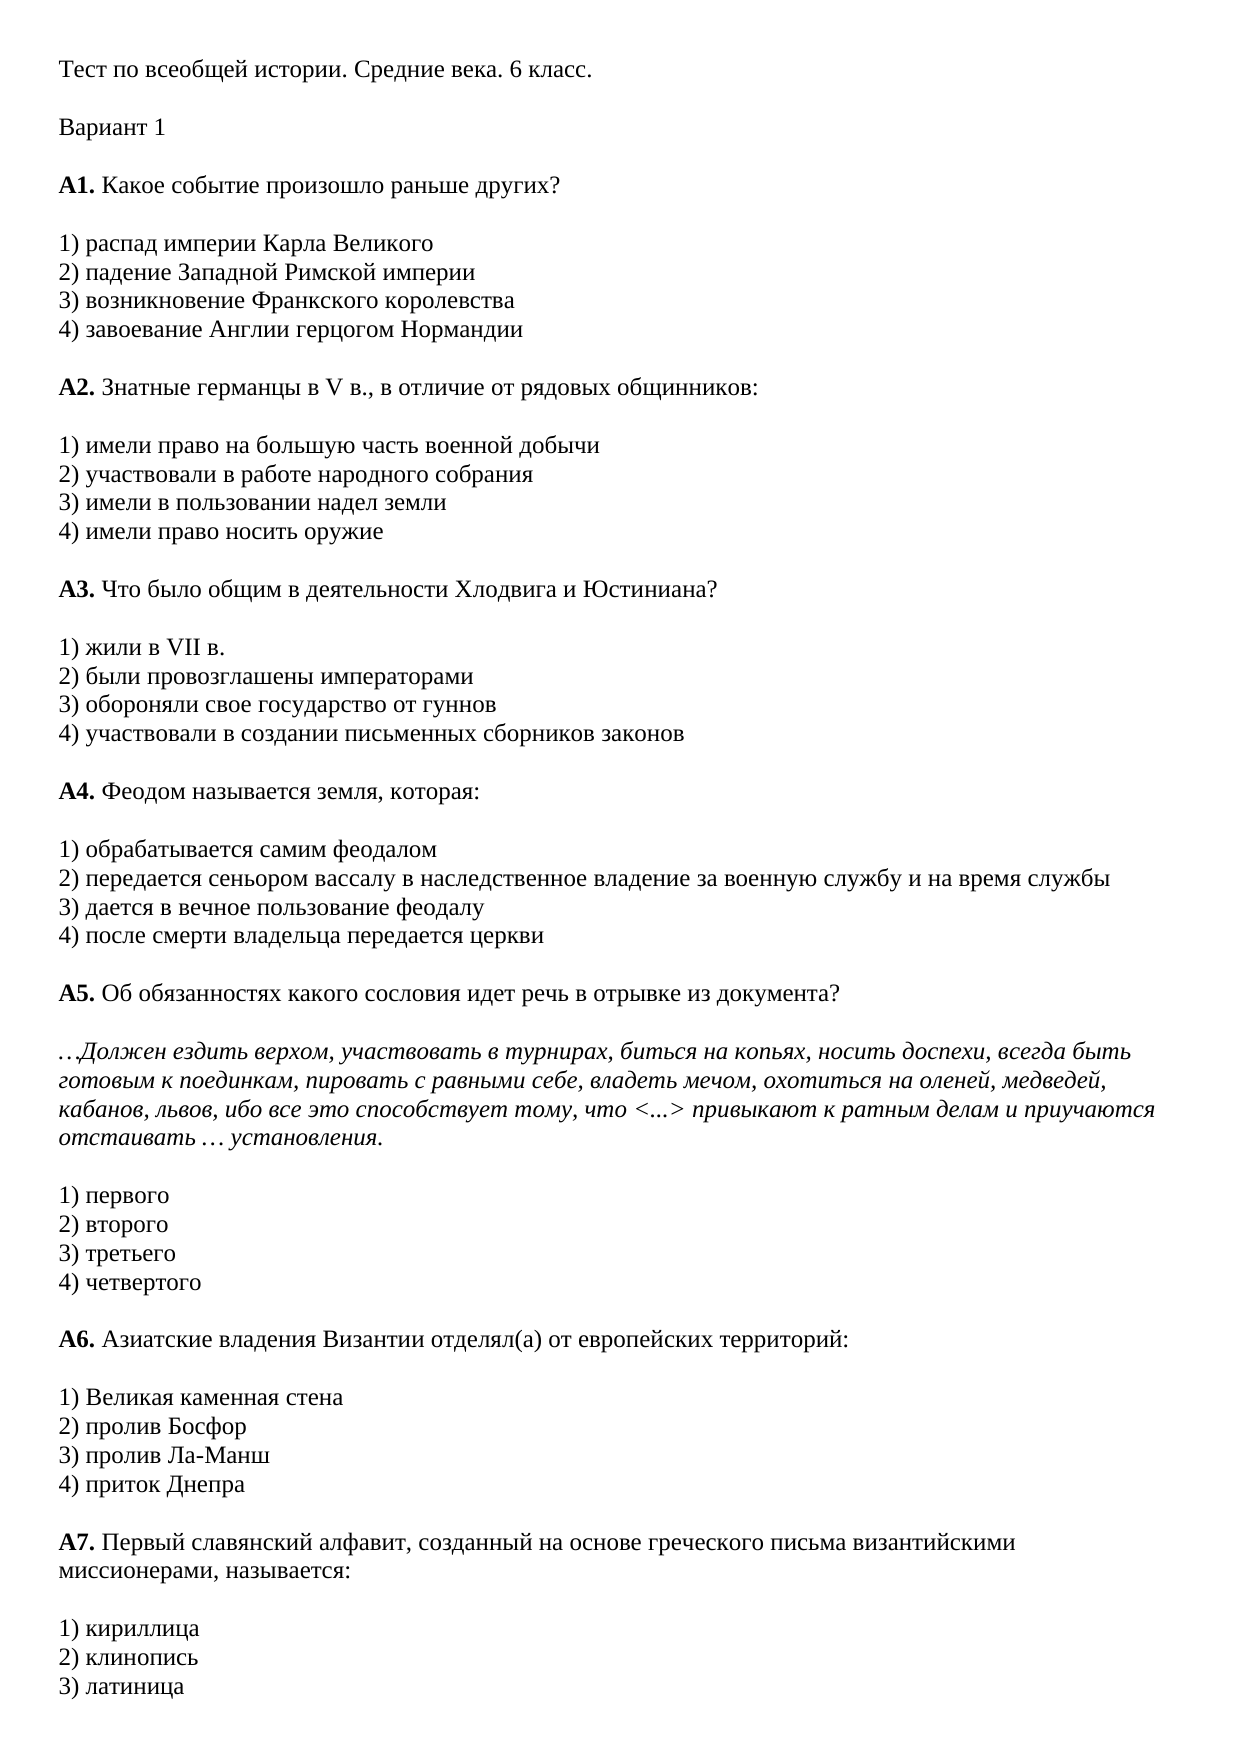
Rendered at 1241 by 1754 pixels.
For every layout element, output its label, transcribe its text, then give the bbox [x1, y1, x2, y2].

text 1) обрабатывается самим феодалом 2) передается сеньором вассалу в наследственное владение за военную службу и на время службы 3) дается в вечное пользование феодалу 4) после смерти владельца передается церкви [58, 834, 1182, 949]
text 1) жили в VII в. 2) были провозглашены императорами 3) обороняли свое государство от гуннов 4) участвовали в создании письменных сборников законов [58, 632, 1182, 747]
text 1) первого 2) второго 3) третьего 4) четвертого [58, 1180, 1182, 1295]
text Тест по всеобщей истории. Средние века. 6 класс. [58, 54, 1182, 83]
text 1) распад империи Карла Великого 2) падение Западной Римской империи 3) возникновение Франкского королевства 4) завоевание Англии герцогом Нормандии [58, 228, 1182, 343]
text Вариант 1 [58, 112, 1182, 141]
text 1) имели право на большую часть военной добычи 2) участвовали в работе народного собрания 3) имели в пользовании надел земли 4) имели право носить оружие [58, 430, 1182, 545]
text А3. Что было общим в деятельности Хлодвига и Юстиниана? [58, 574, 1182, 603]
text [58, 1613, 1182, 1699]
text А5. Об обязанностях какого сословия идет речь в отрывке из документа? [58, 978, 1182, 1007]
text A1. Какое событие произошло раньше других? [58, 170, 1182, 199]
text А6. Азиатские владения Византии отделял(а) от европейских территорий: [58, 1324, 1182, 1353]
text А2. Знатные германцы в V в., в отличие от рядовых общинников: [58, 372, 1182, 401]
text 1) Великая каменная стена 2) пролив Босфор 3) пролив Ла-Манш 4) приток Днепра [58, 1382, 1182, 1497]
text А7. Первый славянский алфавит, созданный на основе греческого письма византийскими миссионерами, называется: [58, 1527, 1182, 1584]
text А4. Феодом называется земля, которая: [58, 776, 1182, 805]
text …Должен ездить верхом, участвовать в турнирах, биться на копьях, носить доспехи, всегда быть готовым к поединкам, пировать с равными себе, владеть мечом, охотиться на оленей, медведей, кабанов, львов, ибо все это способствует тому, что <...> привыкают к ратным делам и приучаются отстаивать … установления. [58, 1036, 1182, 1151]
